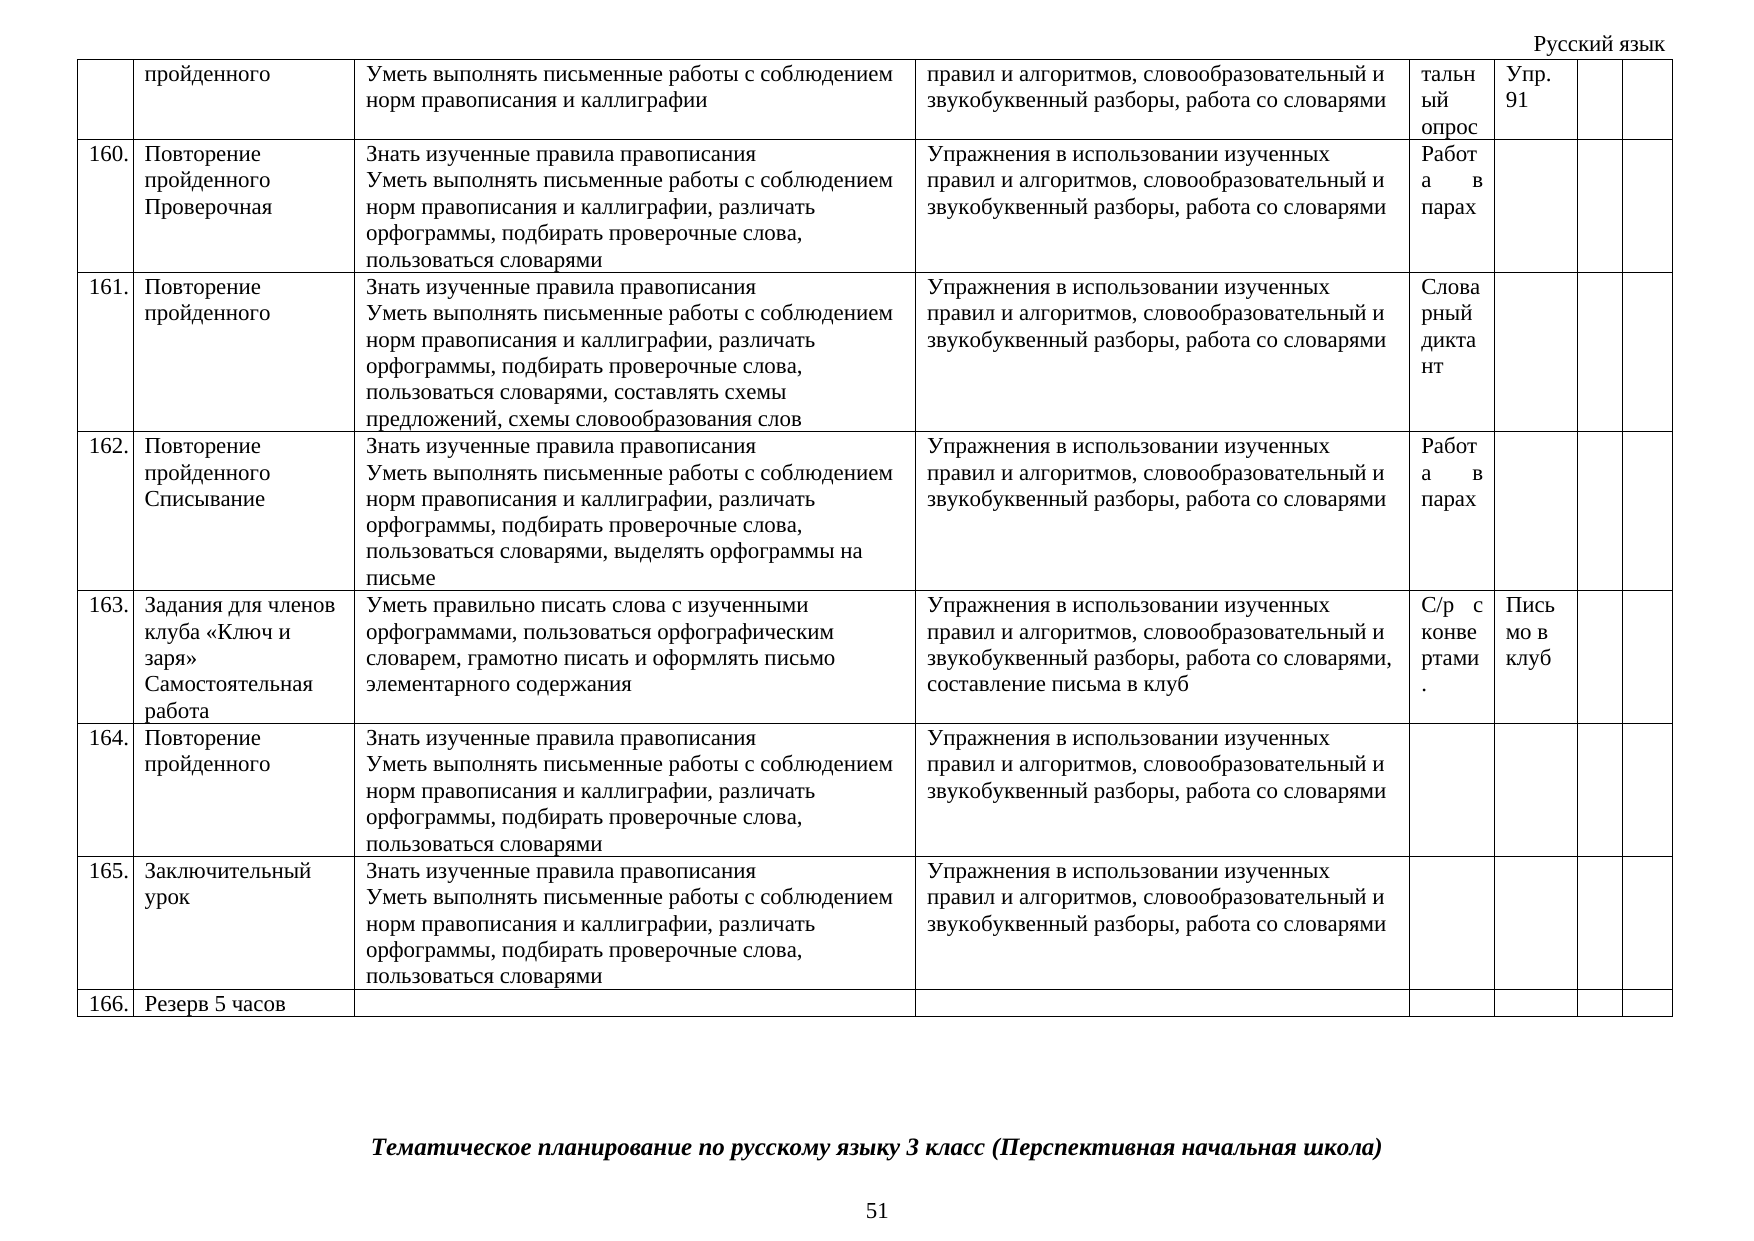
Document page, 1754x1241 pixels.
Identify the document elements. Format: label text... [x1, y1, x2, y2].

table_cell [78, 60, 133, 139]
table_cell [78, 724, 133, 856]
table_cell [1410, 724, 1494, 856]
table_cell [1495, 432, 1577, 590]
table_cell [1578, 591, 1622, 723]
table_cell [1623, 724, 1672, 856]
table_cell [78, 432, 133, 590]
table_cell Работа в парах [1410, 432, 1494, 590]
table_cell Упражнения в использовании изученных правил и алгоритмов, словообразовательный и звукобуквенный разборы, работа со словарями [916, 857, 1409, 989]
table_cell Фронтальный опрос [1410, 60, 1494, 139]
table_cell Повторение пройденного [134, 273, 354, 431]
table_cell [355, 990, 915, 1016]
table_cell [78, 591, 133, 723]
table_cell Повторение пройденного [134, 724, 354, 856]
table_cell Знать изученные правила правописания Уметь выполнять письменные работы с соблюдением норм правописания и каллиграфии, различать орфограммы, подбирать проверочные слова, пользоваться словарями [355, 857, 915, 989]
table_cell [1578, 432, 1622, 590]
table_cell [1495, 990, 1577, 1016]
table_cell [1495, 724, 1577, 856]
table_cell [355, 60, 915, 139]
table_cell [78, 273, 133, 431]
table_cell Упражнения в использовании изученных правил и алгоритмов, словообразовательный и звукобуквенный разборы, работа со словарями [916, 140, 1409, 272]
table_cell Упражнения в использовании изученных правил и алгоритмов, словообразовательный и звукобуквенный разборы, работа со словарями [916, 724, 1409, 856]
table_cell [1410, 857, 1494, 989]
table_cell [1495, 140, 1577, 272]
table_cell [1578, 140, 1622, 272]
table_cell С/р с конвертами. [1410, 591, 1494, 723]
table_cell [1578, 724, 1622, 856]
table_cell Резерв 5 часов [134, 990, 354, 1016]
table_cell Заключительный урок [134, 857, 354, 989]
table_cell Повторение пройденного Списывание [134, 432, 354, 590]
table_cell [1495, 273, 1577, 431]
table_cell Словарный диктант [1410, 273, 1494, 431]
table_cell [1578, 60, 1622, 139]
table_cell [1410, 990, 1494, 1016]
table_cell [1623, 990, 1672, 1016]
table_cell [1623, 432, 1672, 590]
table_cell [134, 60, 354, 139]
text Тематическое планирование по русскому языку 3 класс (Перспективная начальная школа) [89, 1132, 1665, 1161]
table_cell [916, 60, 1409, 139]
table_cell Работа в парах [1410, 140, 1494, 272]
table_cell Задания для членов клуба «Ключ и заря» Самостоятельная работа [134, 591, 354, 723]
table_cell Повторение пройденного Проверочная [134, 140, 354, 272]
table_cell [1578, 273, 1622, 431]
table_cell [78, 990, 133, 1016]
table_cell Письмо в клуб [1495, 591, 1577, 723]
table_cell Упражнения в использовании изученных правил и алгоритмов, словообразовательный и звукобуквенный разборы, работа со словарями [916, 432, 1409, 590]
table_cell [1578, 857, 1622, 989]
table_cell Знать изученные правила правописания Уметь выполнять письменные работы с соблюдением норм правописания и каллиграфии, различать орфограммы, подбирать проверочные слова, пользоваться словарями, составлять схемы предложений, схемы словообразования слов [355, 273, 915, 431]
table_cell [1623, 591, 1672, 723]
table_cell Упражнения в использовании изученных правил и алгоритмов, словообразовательный и звукобуквенный разборы, работа со словарями [916, 273, 1409, 431]
table_cell Т. 2. Упр. 91 [1495, 60, 1577, 139]
table_cell Упражнения в использовании изученных правил и алгоритмов, словообразовательный и звукобуквенный разборы, работа со словарями, составление письма в клуб [916, 591, 1409, 723]
table_cell Знать изученные правила правописания Уметь выполнять письменные работы с соблюдением норм правописания и каллиграфии, различать орфограммы, подбирать проверочные слова, пользоваться словарями [355, 140, 915, 272]
table_cell Знать изученные правила правописания Уметь выполнять письменные работы с соблюдением норм правописания и каллиграфии, различать орфограммы, подбирать проверочные слова, пользоваться словарями [355, 724, 915, 856]
table_cell [1623, 857, 1672, 989]
table_cell [1623, 60, 1672, 139]
table_cell [1623, 273, 1672, 431]
table_cell [78, 140, 133, 272]
table_cell [1495, 857, 1577, 989]
table_cell [78, 857, 133, 989]
table_cell [916, 990, 1409, 1016]
table_cell Уметь правильно писать слова с изученными орфограммами, пользоваться орфографическим словарем, грамотно писать и оформлять письмо элементарного содержания [355, 591, 915, 723]
table_cell [1623, 140, 1672, 272]
table_cell Знать изученные правила правописания Уметь выполнять письменные работы с соблюдением норм правописания и каллиграфии, различать орфограммы, подбирать проверочные слова, пользоваться словарями, выделять орфограммы на письме [355, 432, 915, 590]
table_cell [1578, 990, 1622, 1016]
